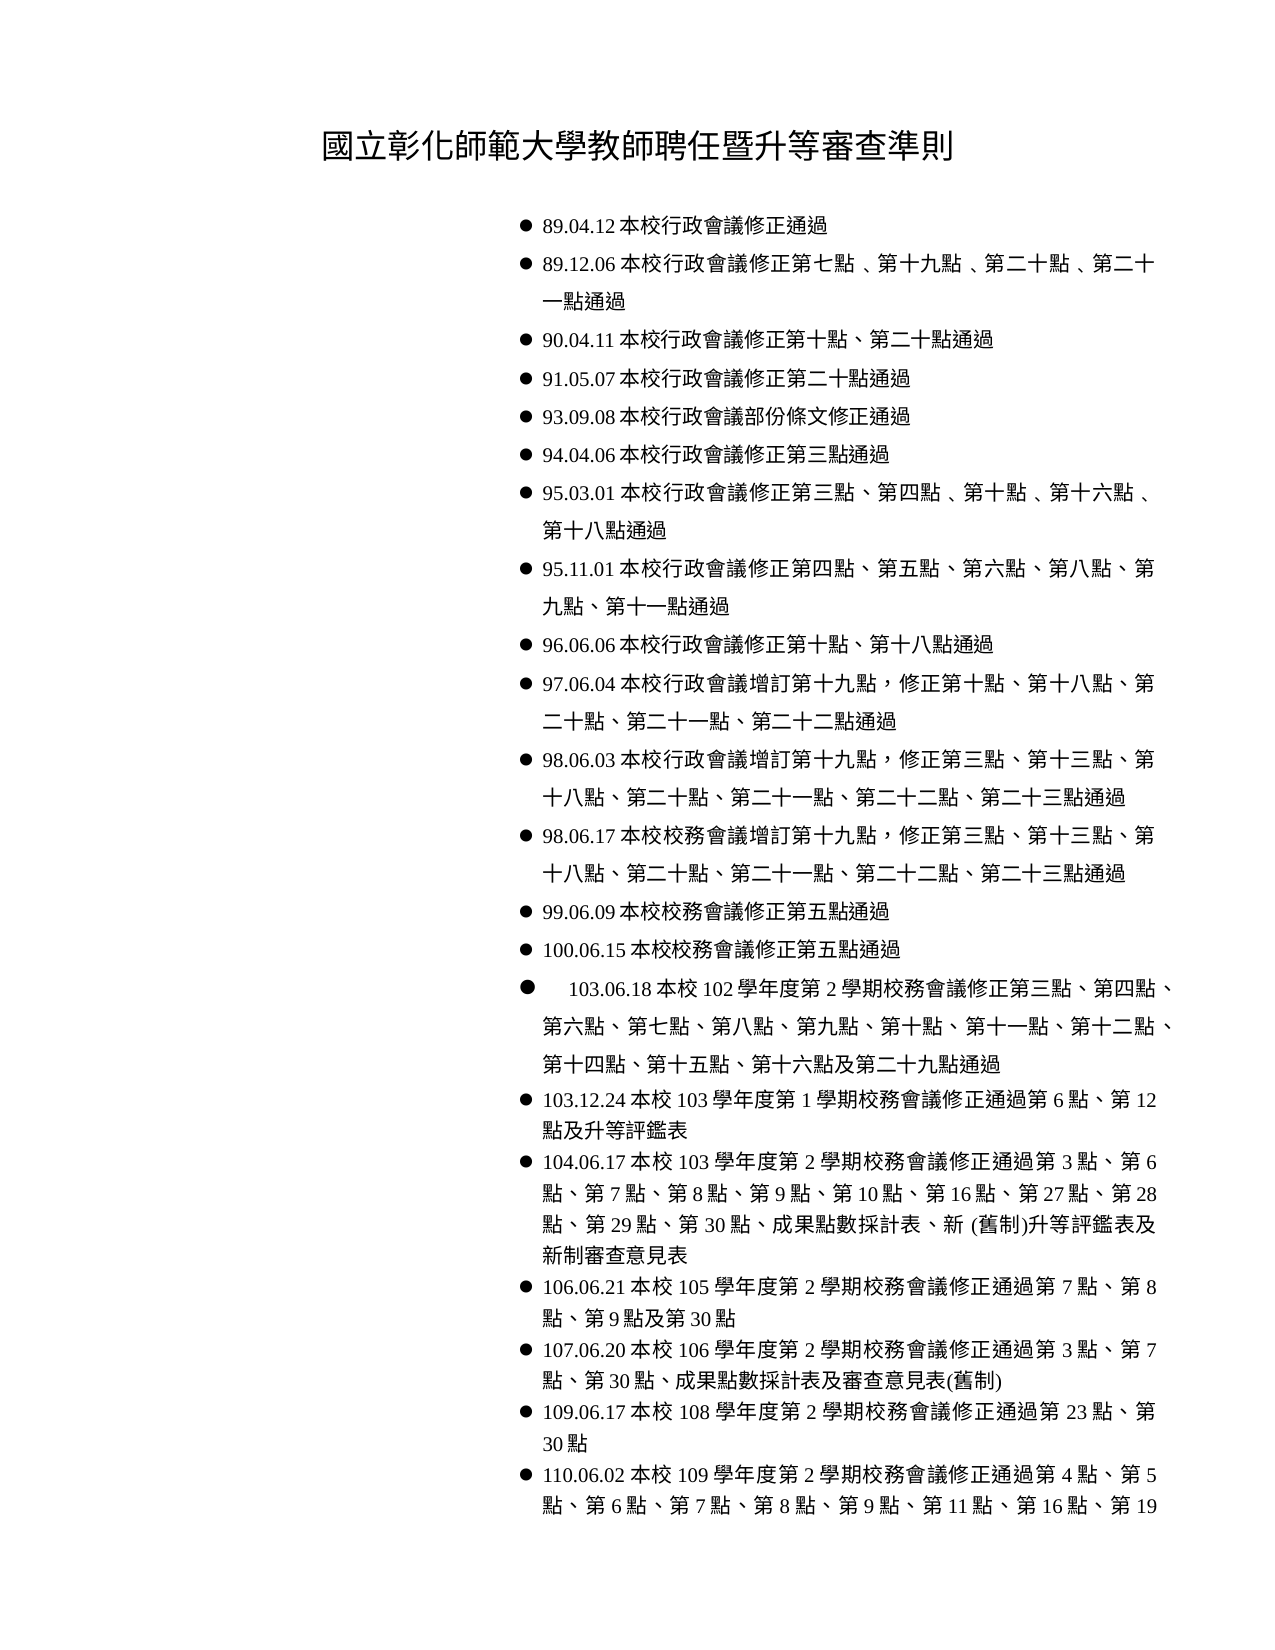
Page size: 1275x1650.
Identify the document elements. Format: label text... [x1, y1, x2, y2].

list 103.06.18本校102學年度第2學期校務會議修正第三點、第四點、第六點、第七點、第八點、第九點、第十點、第十一點、第十二點、第十四點、第十五點、第十六點及第二十九點通過 [518, 968, 1157, 1082]
list 99.06.09本校校務會議修正第五點通過 [518, 892, 1157, 930]
list 98.06.03本校行政會議增訂第十九點，修正第三點、第十三點、第十八點、第二十點、第二十一點、第二十二點、第二十三點通過 [518, 739, 1157, 815]
list 109.06.17本校108學年度第2學期校務會議修正通過第23點、第30點 [518, 1395, 1157, 1457]
list 103.12.24本校103學年度第1學期校務會議修正通過第6點、第12點及升等評鑑表 [518, 1082, 1157, 1145]
list 91.05.07本校行政會議修正第二十點通過 [518, 358, 1157, 396]
list 94.04.06本校行政會議修正第三點通過 [518, 434, 1157, 472]
list 96.06.06本校行政會議修正第十點、第十八點通過 [518, 625, 1157, 663]
list 107.06.20本校106學年度第2學期校務會議修正通過第3點、第7點、第30點、成果點數採計表及審查意見表(舊制) [518, 1332, 1157, 1395]
list 89.12.06本校行政會議修正第七點﹑第十九點﹑第二十點﹑第二十一點通過 [518, 243, 1157, 320]
list 95.03.01本校行政會議修正第三點、第四點﹑第十點﹑第十六點﹑第十八點通過 [518, 472, 1157, 548]
list 98.06.17本校校務會議增訂第十九點，修正第三點、第十三點、第十八點、第二十點、第二十一點、第二十二點、第二十三點通過 [518, 815, 1157, 892]
list 104.06.17本校103學年度第2學期校務會議修正通過第3點、第6點、第7點、第8點、第9點、第10點、第16點、第27點、第28點、第29點、第30點、成果點數採計表、新 (舊制)升等評鑑表及新制審查意見表 [518, 1145, 1157, 1270]
text 國立彰化師範大學教師聘任暨升等審查準則 [118, 120, 1157, 168]
list 90.04.11本校行政會議修正第十點、第二十點通過 [518, 320, 1157, 358]
list 100.06.15本校校務會議修正第五點通過 [518, 930, 1157, 968]
list 95.11.01本校行政會議修正第四點、第五點、第六點、第八點、第九點、第十一點通過 [518, 548, 1157, 625]
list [518, 1457, 1157, 1520]
list 106.06.21本校105學年度第2學期校務會議修正通過第7點、第8點、第9點及第30點 [518, 1270, 1157, 1332]
list 93.09.08本校行政會議部份條文修正通過 [518, 396, 1157, 434]
list 97.06.04本校行政會議增訂第十九點，修正第十點、第十八點、第二十點、第二十一點、第二十二點通過 [518, 663, 1157, 739]
list 89.04.12本校行政會議修正通過 [518, 205, 1157, 243]
